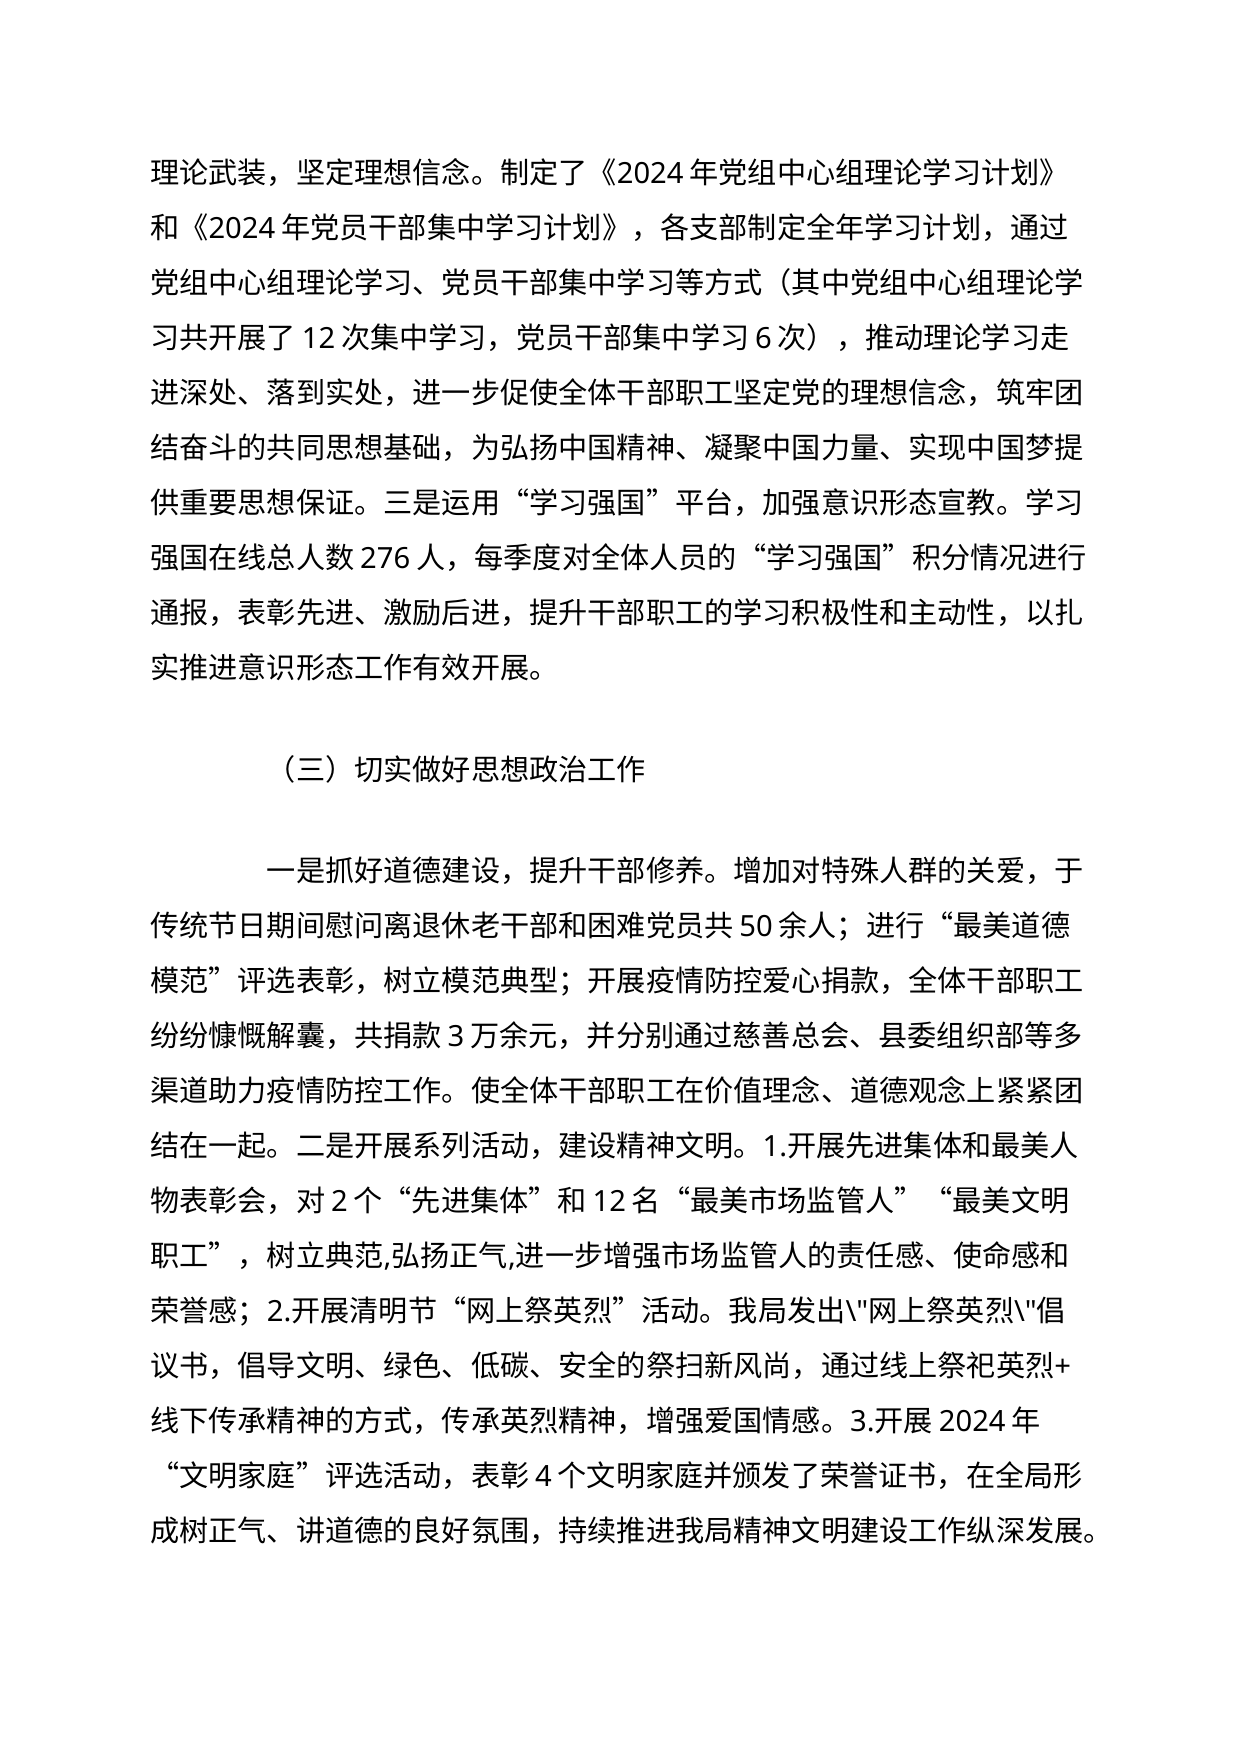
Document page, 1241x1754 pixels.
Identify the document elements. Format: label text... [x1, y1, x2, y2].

text 一是抓好道德建设，提升干部修养。增加对特殊人群的关爱，于传统节日期间慰问离退休老干部和困难党员共50余人；进行“最美道德模范”评选表彰，树立模范典型；开展疫情防控爱心捐款，全体干部职工纷纷慷慨解囊，共捐款3万余元，并分别通过慈善总会、县委组织部等多渠道助力疫情防控工作。使全体干部职工在价值理念、道德观念上紧紧团结在一起。二是开展系列活动，建设精神文明。1.开展先进集体和最美人物表彰会，对2个“先进集体”和12名“最美市场监管人”“最美文明职工”，树立典范,弘扬正气,进一步增强市场监管人的责任感、使命感和荣誉感；2.开展清明节“网上祭英烈”活动。我局发出\"网上祭英烈\"倡议书，倡导文明、绿色、低碳、安全的祭扫新风尚，通过线上祭祀英烈+线下传承精神的方式，传承英烈精神，增强爱国情感。3.开展2024年“文明家庭”评选活动，表彰4个文明家庭并颁发了荣誉证书，在全局形成树正气、讲道德的良好氛围，持续推进我局精神文明建设工作纵深发展。 [150, 848, 1090, 1550]
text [150, 150, 1090, 687]
text （三）切实做好思想政治工作 [150, 746, 1090, 788]
